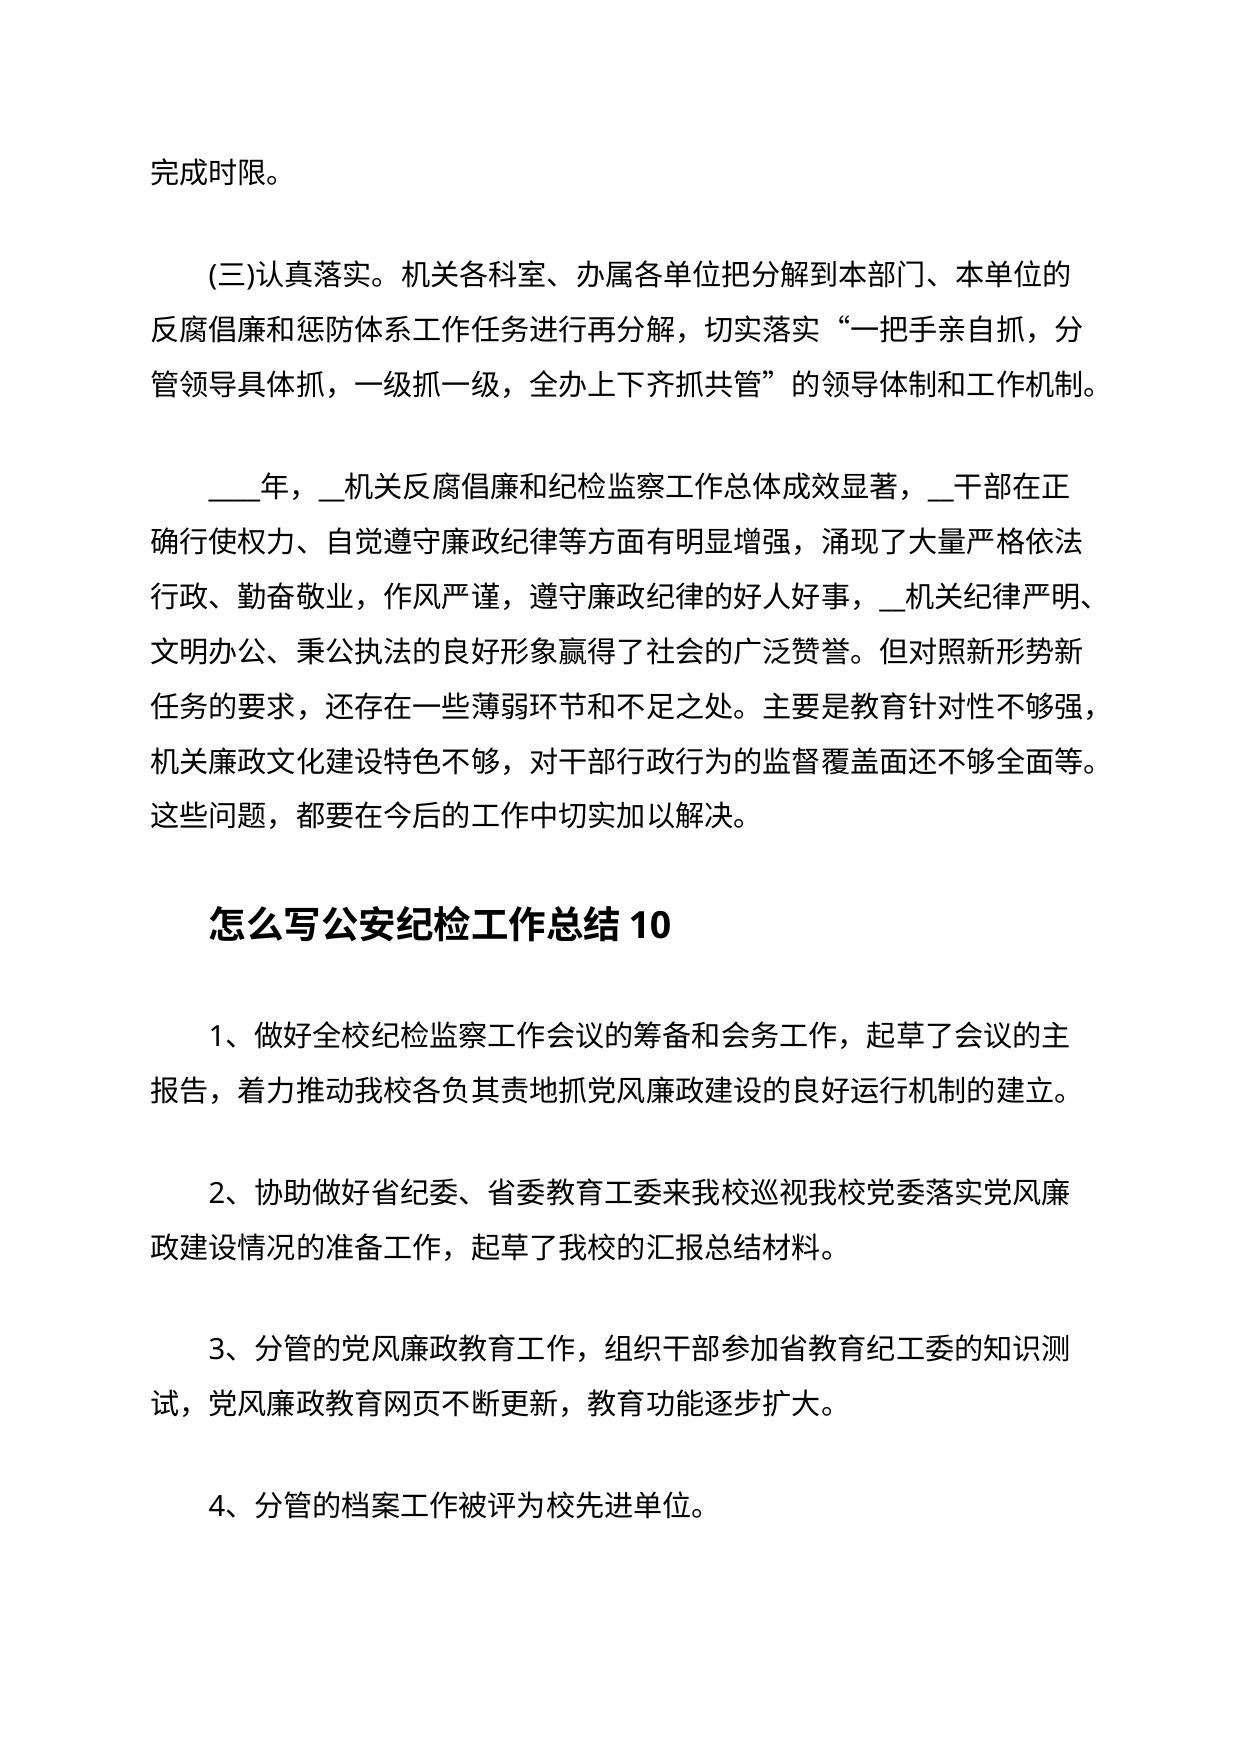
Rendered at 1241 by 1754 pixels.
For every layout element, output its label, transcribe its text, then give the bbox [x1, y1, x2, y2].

text 1、做好全校纪检监察工作会议的筹备和会务工作，起草了会议的主报告，着力推动我校各负其责地抓党风廉政建设的良好运行机制的建立。 [150, 1012, 1090, 1110]
text (三)认真落实。机关各科室、办属各单位把分解到本部门、本单位的反腐倡廉和惩防体系工作任务进行再分解，切实落实“一把手亲自抓，分管领导具体抓，一级抓一级，全办上下齐抓共管”的领导体制和工作机制。 [150, 252, 1090, 404]
text 3、分管的党风廉政教育工作，组织干部参加省教育纪工委的知识测试，党风廉政教育网页不断更新，教育功能逐步扩大。 [150, 1326, 1090, 1423]
text 怎么写公安纪检工作总结10 [150, 895, 1090, 949]
text ____年，__机关反腐倡廉和纪检监察工作总体成效显著，__干部在正确行使权力、自觉遵守廉政纪律等方面有明显增强，涌现了大量严格依法行政、勤奋敬业，作风严谨，遵守廉政纪律的好人好事，__机关纪律严明、文明办公、秉公执法的良好形象赢得了社会的广泛赞誉。但对照新形势新任务的要求，还存在一些薄弱环节和不足之处。主要是教育针对性不够强，机关廉政文化建设特色不够，对干部行政行为的监督覆盖面还不够全面等。这些问题，都要在今后的工作中切实加以解决。 [150, 463, 1090, 835]
text 4、分管的档案工作被评为校先进单位。 [150, 1483, 1090, 1525]
text 2、协助做好省纪委、省委教育工委来我校巡视我校党委落实党风廉政建设情况的准备工作，起草了我校的汇报总结材料。 [150, 1169, 1090, 1266]
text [150, 150, 1090, 192]
